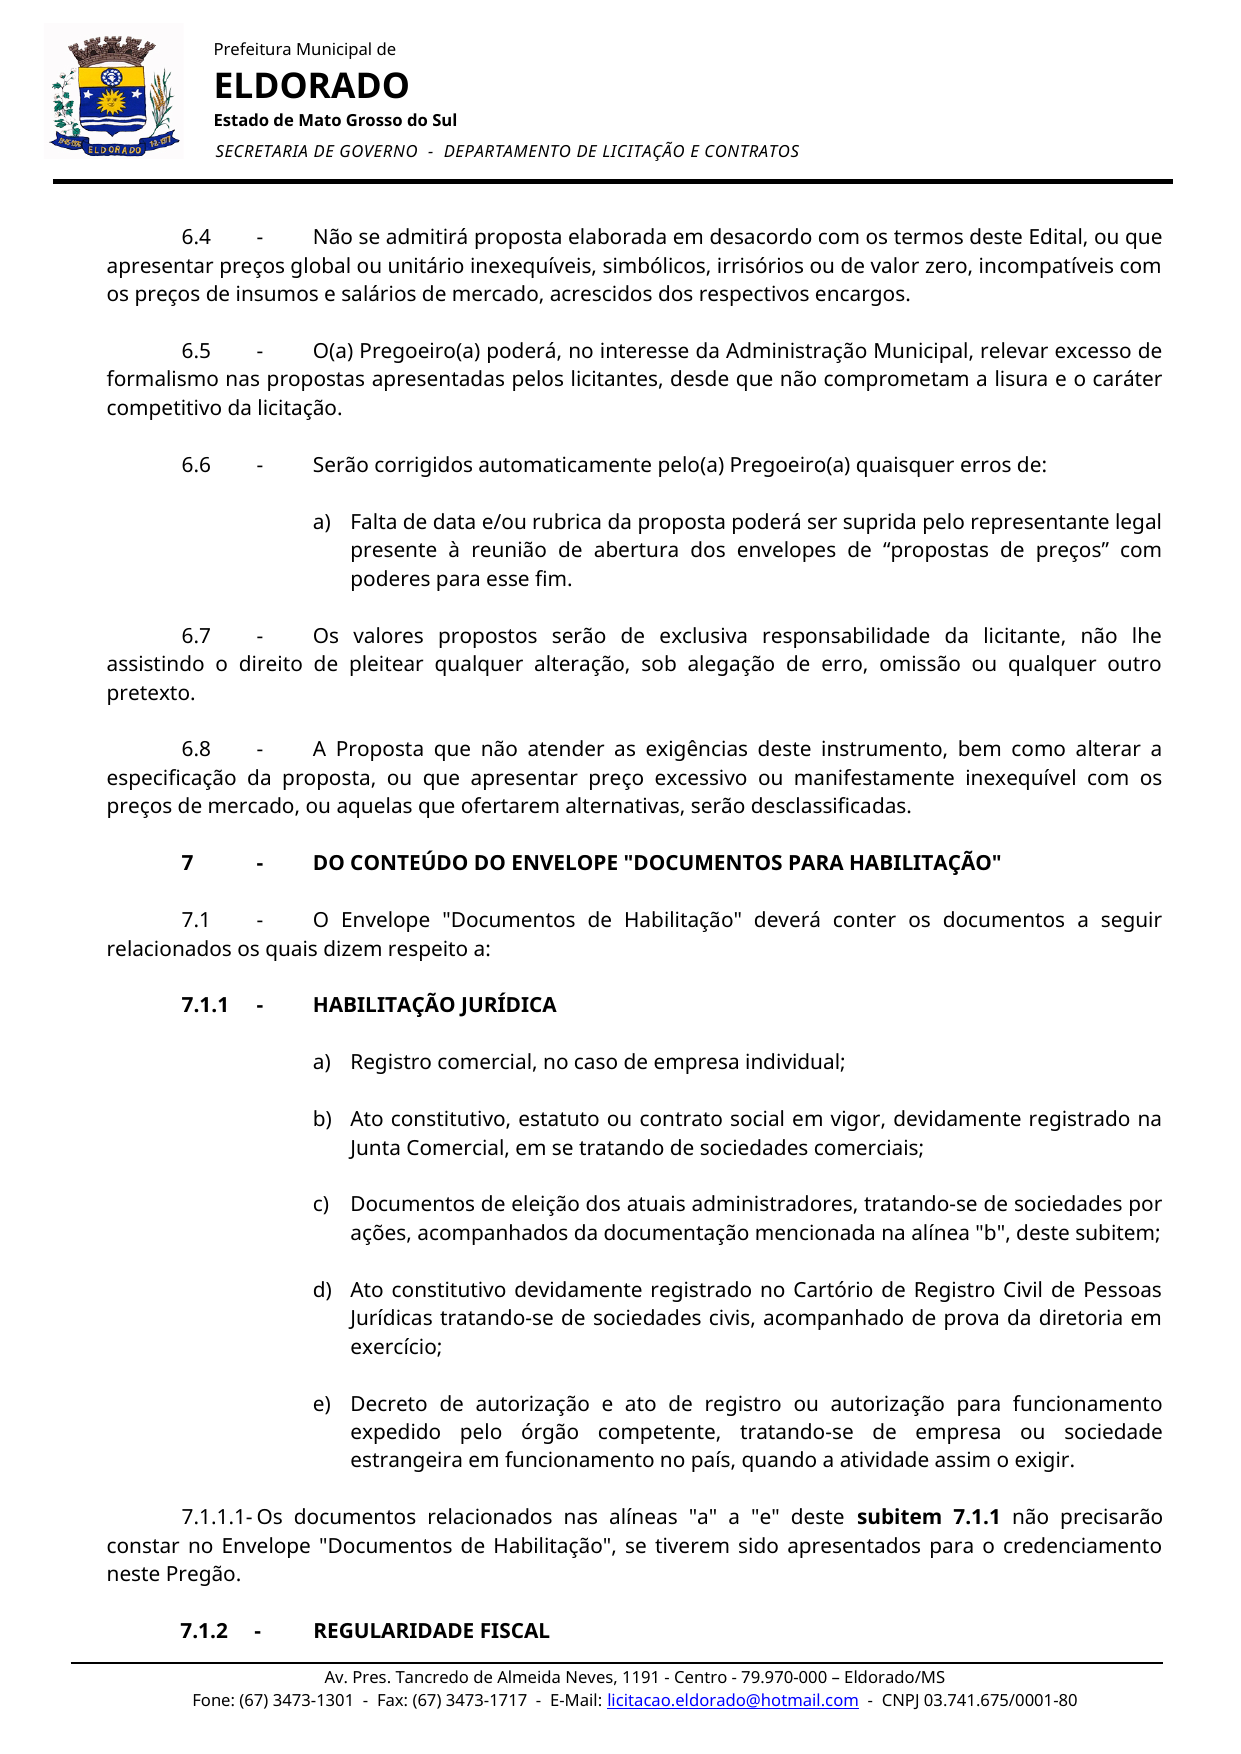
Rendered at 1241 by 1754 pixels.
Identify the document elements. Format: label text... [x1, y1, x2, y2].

text 6.4 - Não se admitirá proposta elaborada em desacordo com os termos deste Edital, ou que apresentar preços global ou unitário inexequíveis, simbólicos, irrisórios ou de valor zero, incompatíveis com os preços de insumos e salários de mercado, acrescidos dos respectivos encargos. [106, 222, 1163, 308]
text 6.5 - O(a) Pregoeiro(a) poderá, no interesse da Administração Municipal, relevar excesso de formalismo nas propostas apresentadas pelos licitantes, desde que não comprometam a lisura e o caráter competitivo da licitação. [106, 336, 1163, 421]
text 7.1 - O Envelope "Documentos de Habilitação" deverá conter os documentos a seguir relacionados os quais dizem respeito a: [106, 905, 1163, 962]
picture [43, 23, 184, 159]
list Ato constitutivo, estatuto ou contrato social em vigor, devidamente registrado na Junta Comercial, em se tratando de sociedades comerciais; [313, 1104, 1163, 1161]
text 7.1.2 - REGULARIDADE FISCAL [106, 1616, 1163, 1644]
list Decreto de autorização e ato de registro ou autorização para funcionamento expedido pelo órgão competente, tratando-se de empresa ou sociedade estrangeira em funcionamento no país, quando a atividade assim o exigir. [313, 1389, 1163, 1474]
text 6.8 - A Proposta que não atender as exigências deste instrumento, bem como alterar a especificação da proposta, ou que apresentar preço excessivo ou manifestamente inexequível com os preços de mercado, ou aquelas que ofertarem alternativas, serão desclassificadas. [106, 734, 1163, 820]
list Ato constitutivo devidamente registrado no Cartório de Registro Civil de Pessoas Jurídicas tratando-se de sociedades civis, acompanhado de prova da diretoria em exercício; [313, 1275, 1163, 1360]
text 6.6 - Serão corrigidos automaticamente pelo(a) Pregoeiro(a) quaisquer erros de: [106, 450, 1163, 479]
text 7.1.1 - HABILITAÇÃO JURÍDICA [106, 991, 1163, 1019]
list Documentos de eleição dos atuais administradores, tratando-se de sociedades por ações, acompanhados da documentação mencionada na alínea "b", deste subitem; [313, 1189, 1163, 1246]
text 7.1.1.1- Os documentos relacionados nas alíneas "a" a "e" deste subitem 7.1.1 não precisarão constar no Envelope "Documentos de Habilitação", se tiverem sido apresentados para o credenciamento neste Pregão. [106, 1502, 1163, 1588]
text 7 - DO CONTEÚDO DO ENVELOPE "DOCUMENTOS PARA HABILITAÇÃO" [106, 848, 1163, 877]
list Falta de data e/ou rubrica da proposta poderá ser suprida pelo representante legal presente à reunião de abertura dos envelopes de “propostas de preços” com poderes para esse fim. [313, 507, 1163, 592]
list Registro comercial, no caso de empresa individual; [313, 1047, 1163, 1076]
text 6.7 - Os valores propostos serão de exclusiva responsabilidade da licitante, não lhe assistindo o direito de pleitear qualquer alteração, sob alegação de erro, omissão ou qualquer outro pretexto. [106, 621, 1163, 706]
